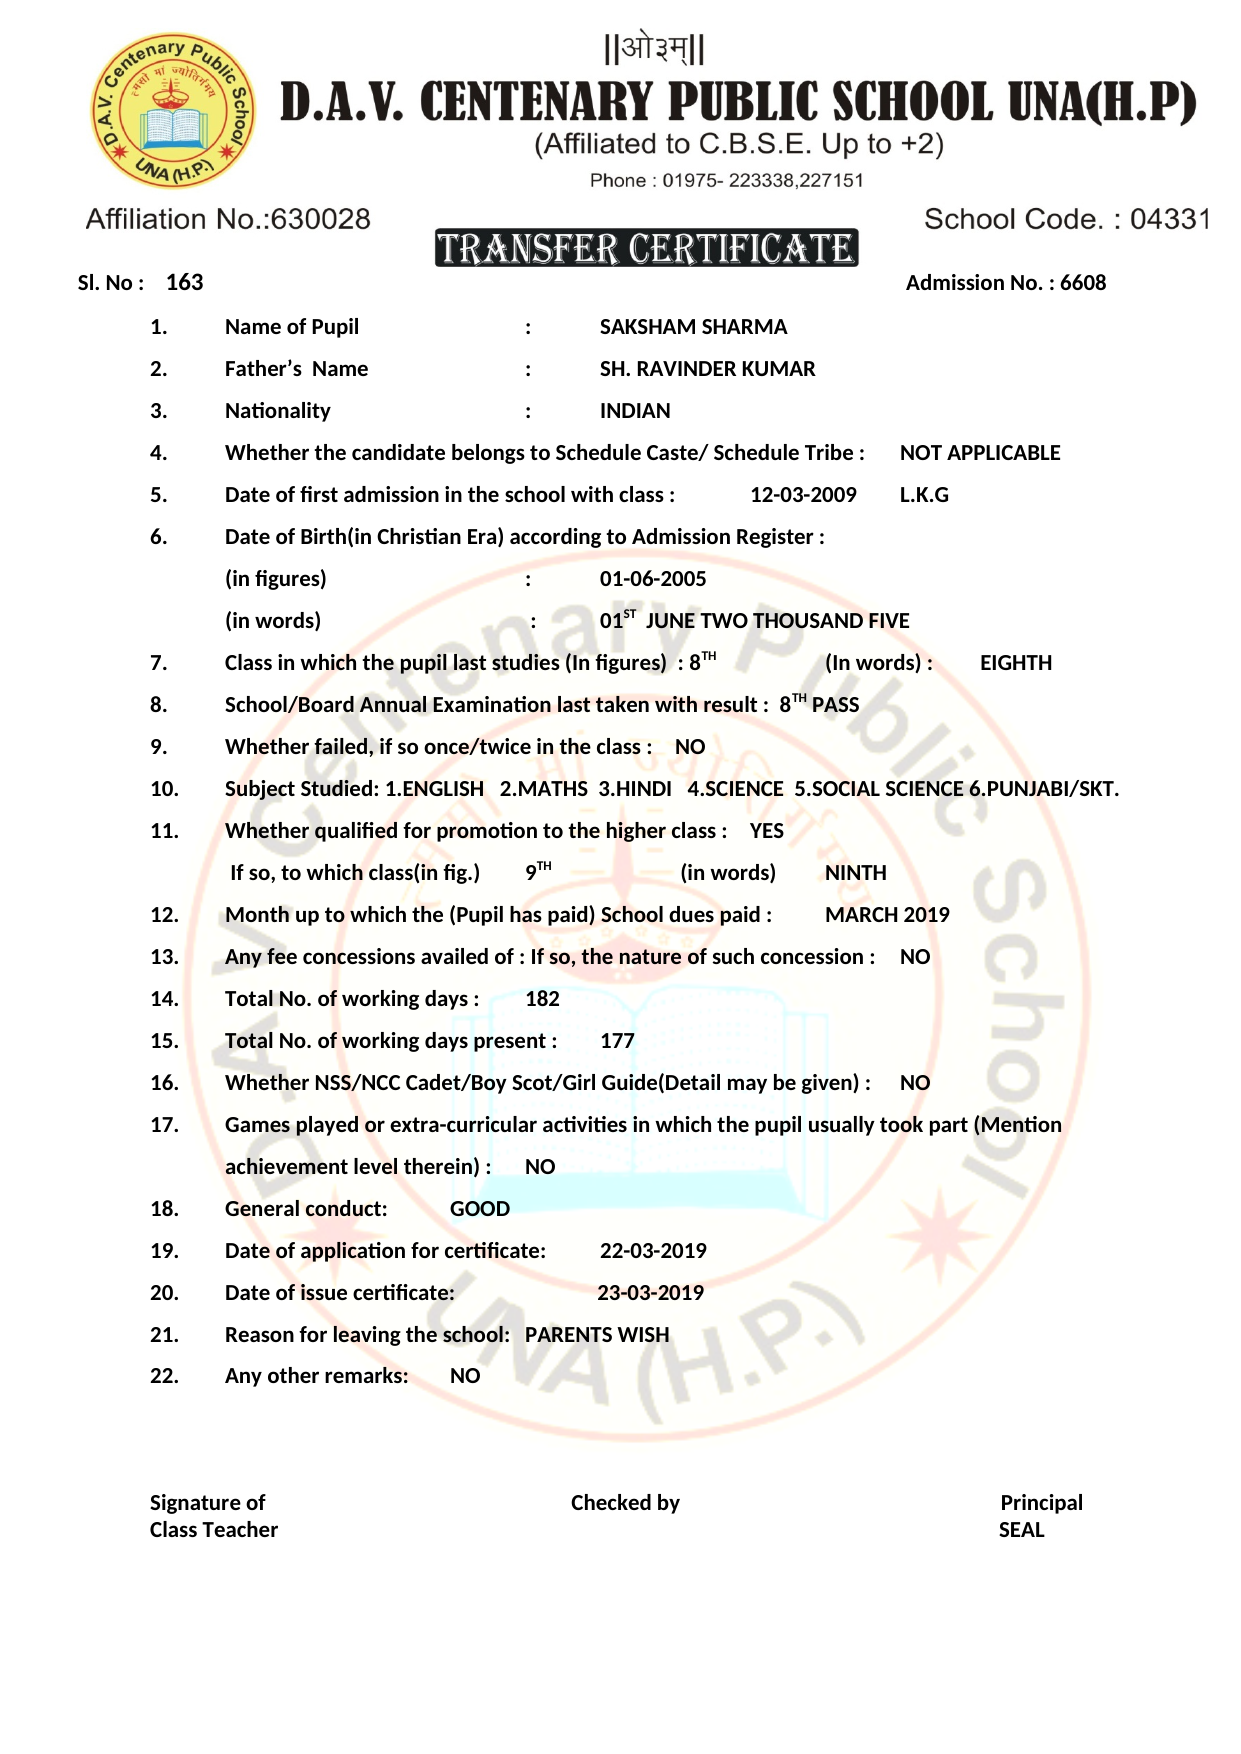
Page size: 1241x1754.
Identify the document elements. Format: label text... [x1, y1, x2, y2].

text (in words) : 01ST JUNE TWO THOUSAND FIVE [150, 606, 1125, 634]
text 15. Total No. of working days present : 177 [150, 1026, 1125, 1054]
text If so, to which class(in fig.) 9TH (in words) NINTH [150, 858, 1125, 886]
text 5. Date of first admission in the school with class : 12-03-2009 L.K.G [150, 480, 1125, 508]
text 17. Games played or extra-curricular activities in which the pupil usually took part (Mention achievement level therein) : NO [150, 1110, 1125, 1180]
text Signature of Checked by Principal Class Teacher SEAL [150, 1488, 1125, 1544]
text 7. Class in which the pupil last studies (In figures) : 8TH (In words) : EIGHTH [150, 648, 1125, 676]
text 3. Nationality : INDIAN [150, 396, 1125, 424]
text 22. Any other remarks: NO [150, 1362, 1125, 1390]
text 2. Father’s Name : SH. RAVINDER KUMAR [150, 354, 1125, 382]
text 16. Whether NSS/NCC Cadet/Boy Scot/Girl Guide(Detail may be given) : NO [150, 1068, 1125, 1096]
text 18. General conduct: GOOD [150, 1194, 1125, 1222]
text (in figures) : 01-06-2005 [150, 564, 1125, 592]
text 1. Name of Pupil : SAKSHAM SHARMA [150, 312, 1125, 340]
picture [86, 28, 1208, 267]
text 21. Reason for leaving the school: PARENTS WISH [150, 1320, 1125, 1348]
text 14. Total No. of working days : 182 [150, 984, 1125, 1012]
text 10. Subject Studied: 1.ENGLISH 2.MATHS 3.HINDI 4.SCIENCE 5.SOCIAL SCIENCE 6.PUNJABI/SKT. [150, 774, 1125, 802]
text 11. Whether qualified for promotion to the higher class : YES [150, 816, 1125, 844]
text Sl. No : 163 Admission No. : 6608 [47, 266, 1228, 297]
text 8. School/Board Annual Examination last taken with result : 8TH PASS [150, 690, 1125, 718]
text 13. Any fee concessions availed of : If so, the nature of such concession : NO [150, 942, 1125, 970]
text 20. Date of issue certificate: 23-03-2019 [150, 1278, 1125, 1306]
text 9. Whether failed, if so once/twice in the class : NO [150, 732, 1125, 760]
text 4. Whether the candidate belongs to Schedule Caste/ Schedule Tribe : NOT APPLICABLE [150, 438, 1125, 466]
text 6. Date of Birth(in Christian Era) according to Admission Register : [150, 522, 1125, 550]
text 19. Date of application for certificate: 22-03-2019 [150, 1236, 1125, 1264]
text 12. Month up to which the (Pupil has paid) School dues paid : MARCH 2019 [150, 900, 1125, 928]
